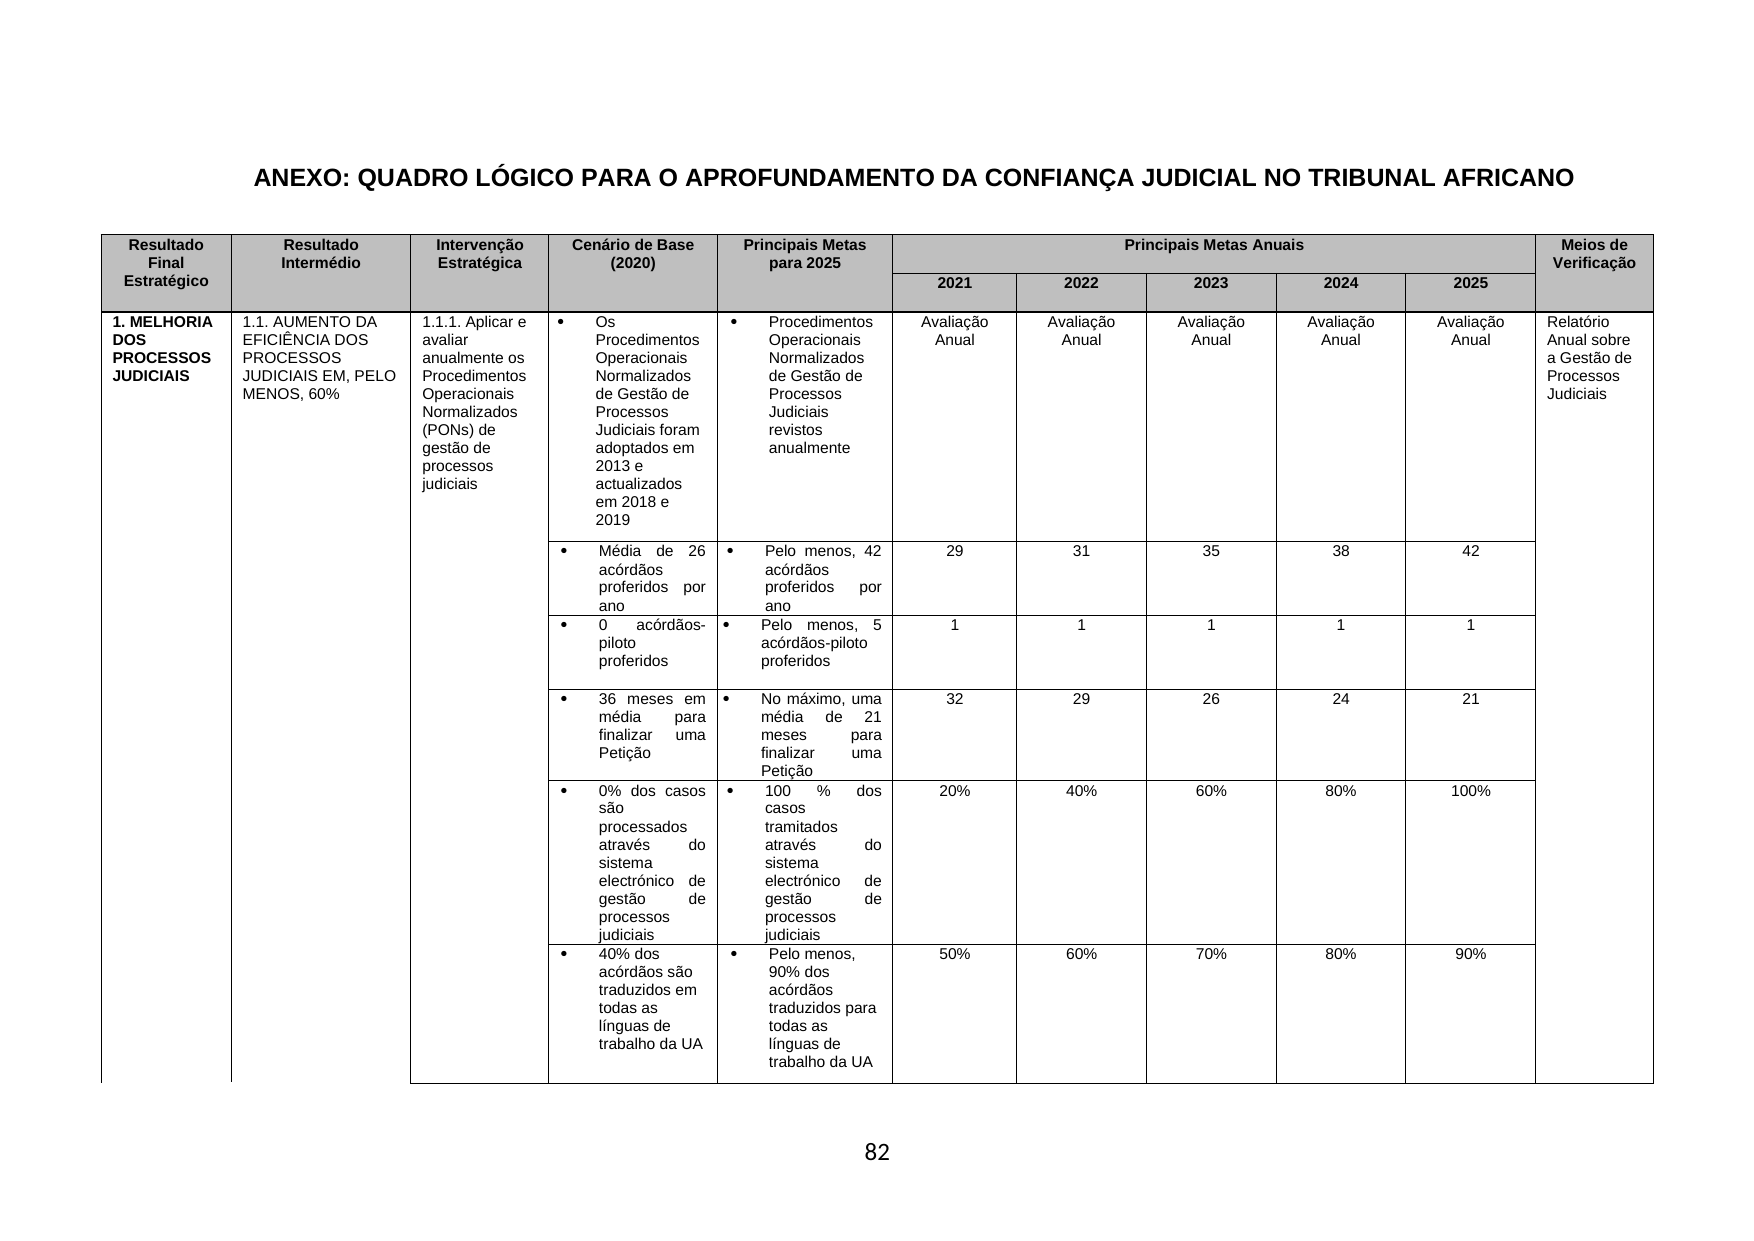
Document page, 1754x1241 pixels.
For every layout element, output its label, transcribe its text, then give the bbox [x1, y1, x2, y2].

table_header Principais Metas Anuais [893, 235, 1535, 273]
table_cell 1.1. AUMENTO DA EFICIÊNCIA DOS PROCESSOS JUDICIAIS EM, PELO MENOS, 60% [231, 313, 410, 1083]
table_cell 100% [1406, 781, 1535, 943]
table_header Intervenção Estratégica [411, 235, 548, 311]
table_cell 2021 [893, 274, 1016, 311]
table_cell 26 [1147, 690, 1276, 780]
table_header Resultado Final Estratégico [102, 235, 231, 311]
table_cell 1 [1017, 616, 1146, 689]
table_cell 0 acórdãos-piloto proferidos [549, 616, 717, 689]
table_cell Os Procedimentos Operacionais Normalizados de Gestão de Processos Judiciais foram adoptados em 2013 e actualizados em 2018 e 2019 [549, 313, 717, 541]
table_cell 1 [1277, 616, 1405, 689]
table_cell 32 [893, 690, 1016, 780]
table_cell 2022 [1017, 274, 1146, 311]
table_cell Procedimentos Operacionais Normalizados de Gestão de Processos Judiciais revistos anualmente [718, 313, 892, 541]
table_cell 29 [893, 542, 1016, 615]
table_cell 40% [1017, 781, 1146, 943]
table_cell Avaliação Anual [893, 313, 1016, 541]
table_cell 21 [1406, 690, 1535, 780]
table_cell 50% [893, 945, 1016, 1083]
table_cell 60% [1017, 945, 1146, 1083]
table_cell No máximo, uma média de 21 meses para finalizar uma Petição [718, 690, 892, 780]
table_cell Avaliação Anual [1277, 313, 1405, 541]
table_cell 24 [1277, 690, 1405, 780]
table_cell 2025 [1406, 274, 1535, 311]
table_cell 90% [1406, 945, 1535, 1083]
table_cell 36 meses em média para finalizar uma Petição [549, 690, 717, 780]
table_cell Avaliação Anual [1147, 313, 1276, 541]
table_header Cenário de Base (2020) [549, 235, 717, 311]
table_cell Relatório Anual sobre a Gestão de Processos Judiciais [1536, 313, 1653, 1083]
table_cell 80% [1277, 781, 1405, 943]
table_cell 38 [1277, 542, 1405, 615]
table_cell Avaliação Anual [1017, 313, 1146, 541]
table_cell Avaliação Anual [1406, 313, 1535, 541]
table_cell 1.1.1. Aplicar e avaliar anualmente os Procedimentos Operacionais Normalizados (PONs) de gestão de processos judiciais [411, 313, 548, 1083]
table_cell 35 [1147, 542, 1276, 615]
table_cell Pelo menos, 5 acórdãos-piloto proferidos [718, 616, 892, 689]
table_cell 70% [1147, 945, 1276, 1083]
table_cell 31 [1017, 542, 1146, 615]
subtitle ANEXO: QUADRO LÓGICO PARA O APROFUNDAMENTO DA CONFIANÇA JUDICIAL NO TRIBUNAL AFRICANO [100, 162, 1653, 191]
table_cell 80% [1277, 945, 1405, 1083]
table_cell Pelo menos, 42 acórdãos proferidos por ano [718, 542, 892, 615]
table_cell 40% dos acórdãos são traduzidos em todas as línguas de trabalho da UA [549, 945, 717, 1083]
table_header Principais Metas para 2025 [718, 235, 892, 311]
table_header Resultado Intermédio [232, 235, 410, 311]
table_cell 1 [1406, 616, 1535, 689]
table_cell 1 [1147, 616, 1276, 689]
table_cell 2024 [1277, 274, 1405, 311]
table_cell 1 [893, 616, 1016, 689]
table_header Meios de Verificação [1536, 235, 1653, 311]
table_cell 42 [1406, 542, 1535, 615]
table_cell 0% dos casos são processados através do sistema electrónico de gestão de processos judiciais [549, 781, 717, 943]
table_cell 60% [1147, 781, 1276, 943]
table_cell 20% [893, 781, 1016, 943]
table_cell 100 % dos casos tramitados através do sistema electrónico de gestão de processos judiciais [718, 781, 892, 943]
table_cell 29 [1017, 690, 1146, 780]
table_cell 2023 [1147, 274, 1276, 311]
table_cell Pelo menos, 90% dos acórdãos traduzidos para todas as línguas de trabalho da UA [718, 945, 892, 1083]
table_cell Média de 26 acórdãos proferidos por ano [549, 542, 717, 615]
table_cell 1. MELHORIA DOS PROCESSOS JUDICIAIS [102, 313, 231, 1083]
